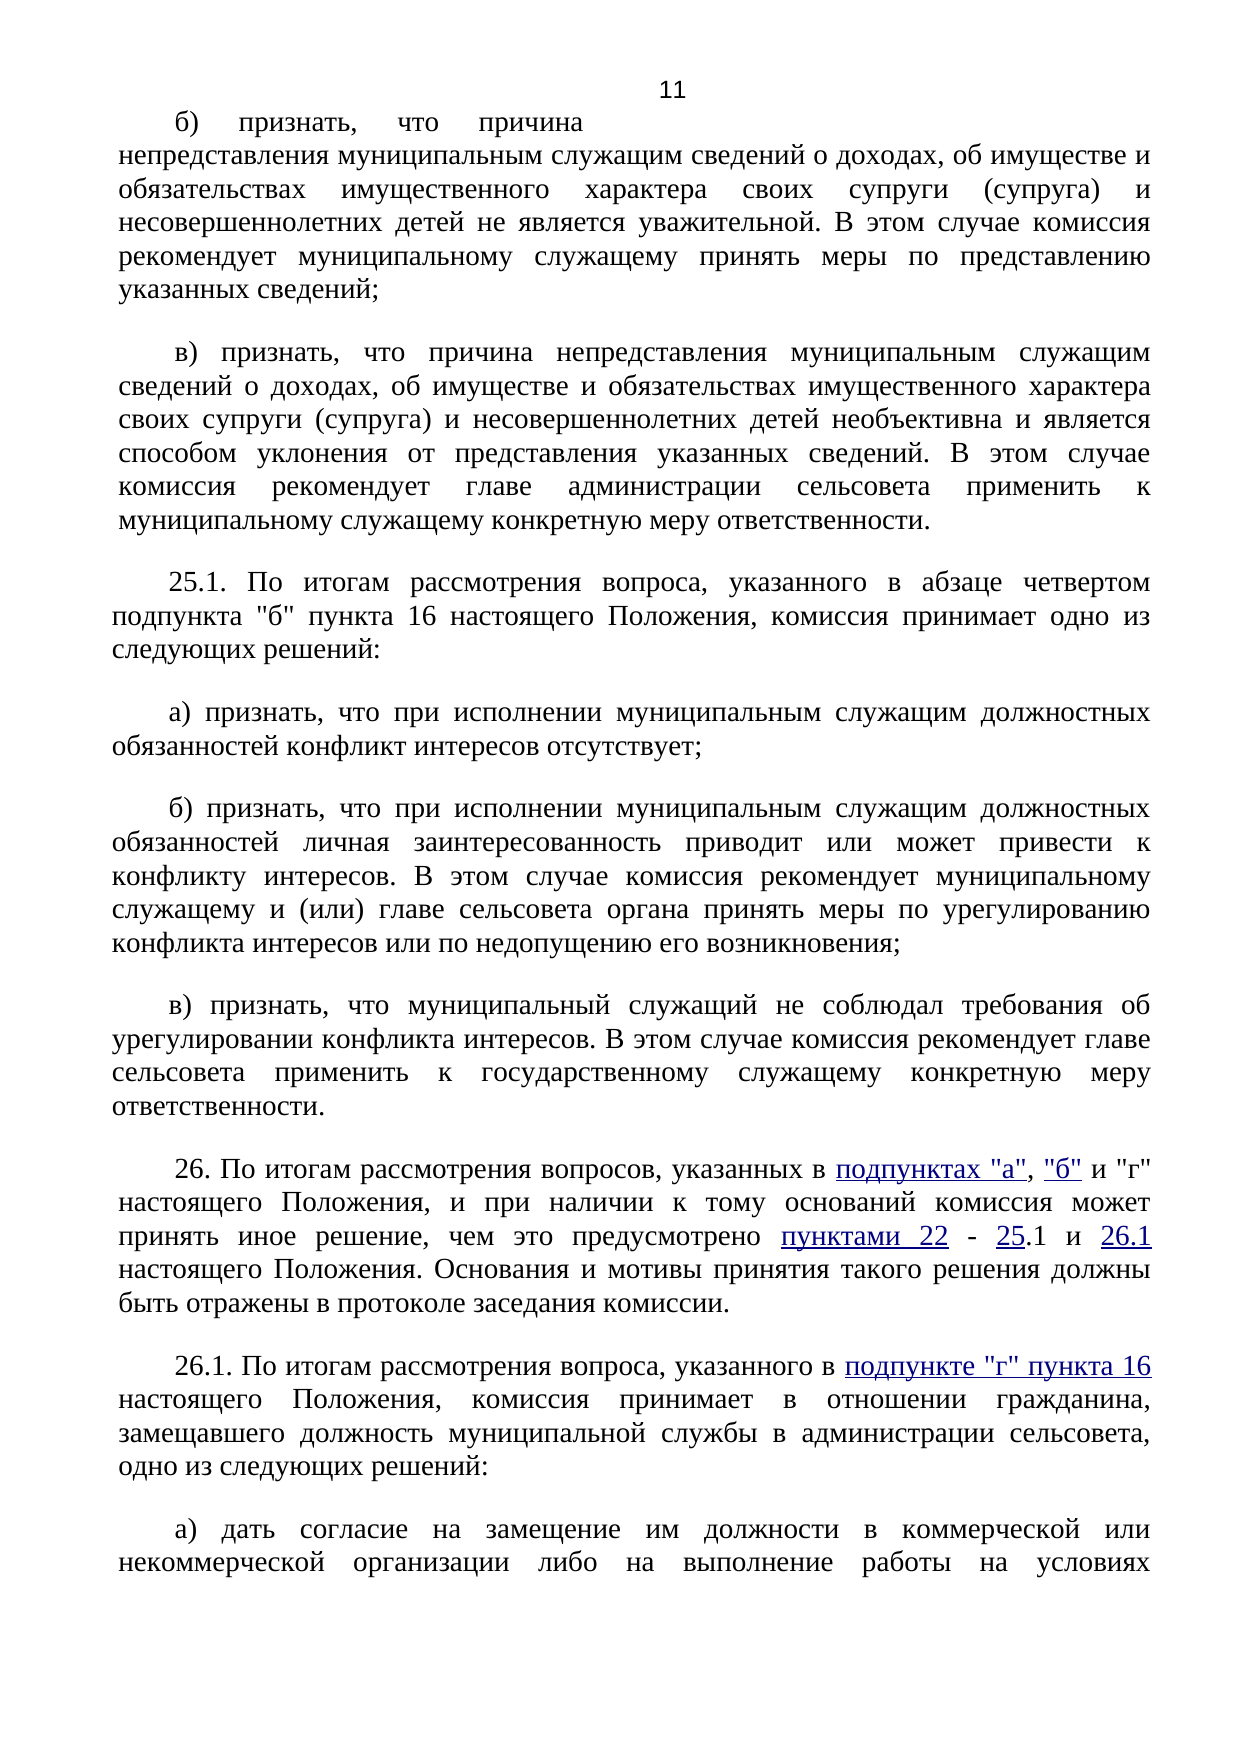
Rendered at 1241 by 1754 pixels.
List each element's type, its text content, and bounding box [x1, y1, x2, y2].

text 25.1. По итогам рассмотрения вопроса, указанного в абзаце четвертом подпункта "б" пункта 16 настоящего Положения, комиссия принимает одно из следующих решений: [112, 564, 1152, 665]
text б) признать, что причина непредставления муниципальным служащим сведений о доходах, об имуществе и обязательствах имущественного характера своих супруги (супруга) и несовершеннолетних детей не является уважительной. В этом случае комиссия рекомендует муниципальному служащему принять меры по представлению указанных сведений; [118, 104, 1152, 305]
text в) признать, что причина непредставления муниципальным служащим сведений о доходах, об имуществе и обязательствах имущественного характера своих супруги (супруга) и несовершеннолетних детей необъективна и является способом уклонения от представления указанных сведений. В этом случае комиссия рекомендует главе администрации сельсовета применить к муниципальному служащему конкретную меру ответственности. [118, 334, 1152, 535]
text б) признать, что при исполнении муниципальным служащим должностных обязанностей личная заинтересованность приводит или может привести к конфликту интересов. В этом случае комиссия рекомендует муниципальному служащему и (или) главе сельсовета органа принять меры по урегулированию конфликта интересов или по недопущению его возникновения; [112, 791, 1152, 958]
text в) признать, что муниципальный служащий не соблюдал требования об урегулировании конфликта интересов. В этом случае комиссия рекомендует главе сельсовета применить к государственному служащему конкретную меру ответственности. [112, 987, 1152, 1122]
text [118, 1511, 1152, 1578]
text 26. По итогам рассмотрения вопросов, указанных в подпунктах "а", "б" и "г" настоящего Положения, и при наличии к тому оснований комиссия может принять иное решение, чем это предусмотрено пунктами 22 - 25.1 и 26.1 настоящего Положения. Основания и мотивы принятия такого решения должны быть отражены в протоколе заседания комиссии. [118, 1151, 1152, 1318]
text 26.1. По итогам рассмотрения вопроса, указанного в подпункте "г" пункта 16 настоящего Положения, комиссия принимает в отношении гражданина, замещавшего должность муниципальной службы в администрации сельсовета, одно из следующих решений: [118, 1348, 1152, 1482]
text а) признать, что при исполнении муниципальным служащим должностных обязанностей конфликт интересов отсутствует; [112, 694, 1152, 761]
